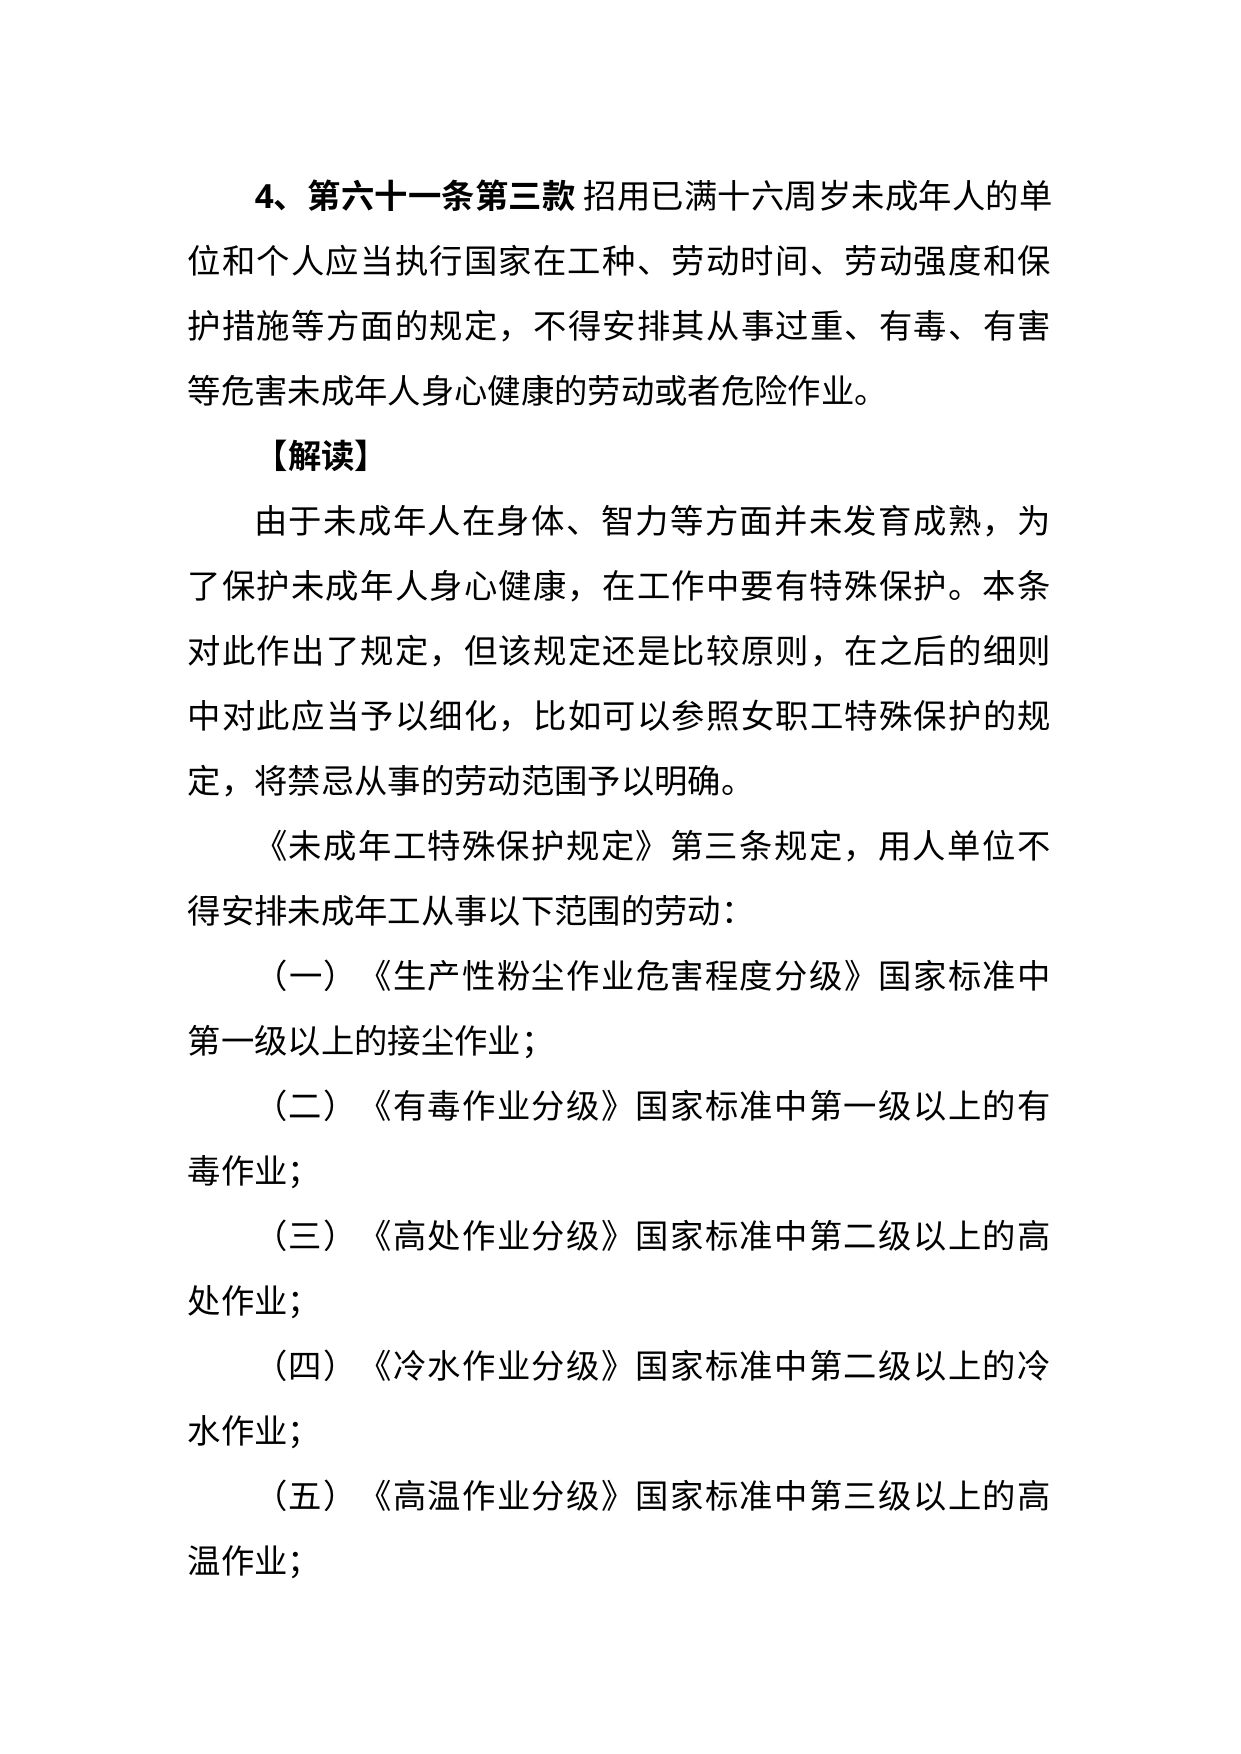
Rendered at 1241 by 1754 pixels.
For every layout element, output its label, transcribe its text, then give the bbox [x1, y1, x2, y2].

text 由于未成年人在身体、智力等方面并未发育成熟，为了保护未成年人身心健康，在工作中要有特殊保护。本条对此作出了规定，但该规定还是比较原则，在之后的细则中对此应当予以细化，比如可以参照女职工特殊保护的规定，将禁忌从事的劳动范围予以明确。 [187, 487, 1053, 812]
text （二）《有毒作业分级》国家标准中第一级以上的有毒作业； [187, 1072, 1053, 1202]
text （四）《冷水作业分级》国家标准中第二级以上的冷水作业； [187, 1332, 1053, 1462]
text 【解读】 [187, 422, 1053, 487]
text 4、第六十一条第三款 招用已满十六周岁未成年人的单位和个人应当执行国家在工种、劳动时间、劳动强度和保护措施等方面的规定，不得安排其从事过重、有毒、有害等危害未成年人身心健康的劳动或者危险作业。 [187, 162, 1053, 422]
text （一）《生产性粉尘作业危害程度分级》国家标准中第一级以上的接尘作业； [187, 942, 1053, 1072]
text 《未成年工特殊保护规定》第三条规定，用人单位不得安排未成年工从事以下范围的劳动： [187, 812, 1053, 942]
text （五）《高温作业分级》国家标准中第三级以上的高温作业； [187, 1462, 1053, 1592]
text （三）《高处作业分级》国家标准中第二级以上的高处作业； [187, 1202, 1053, 1332]
